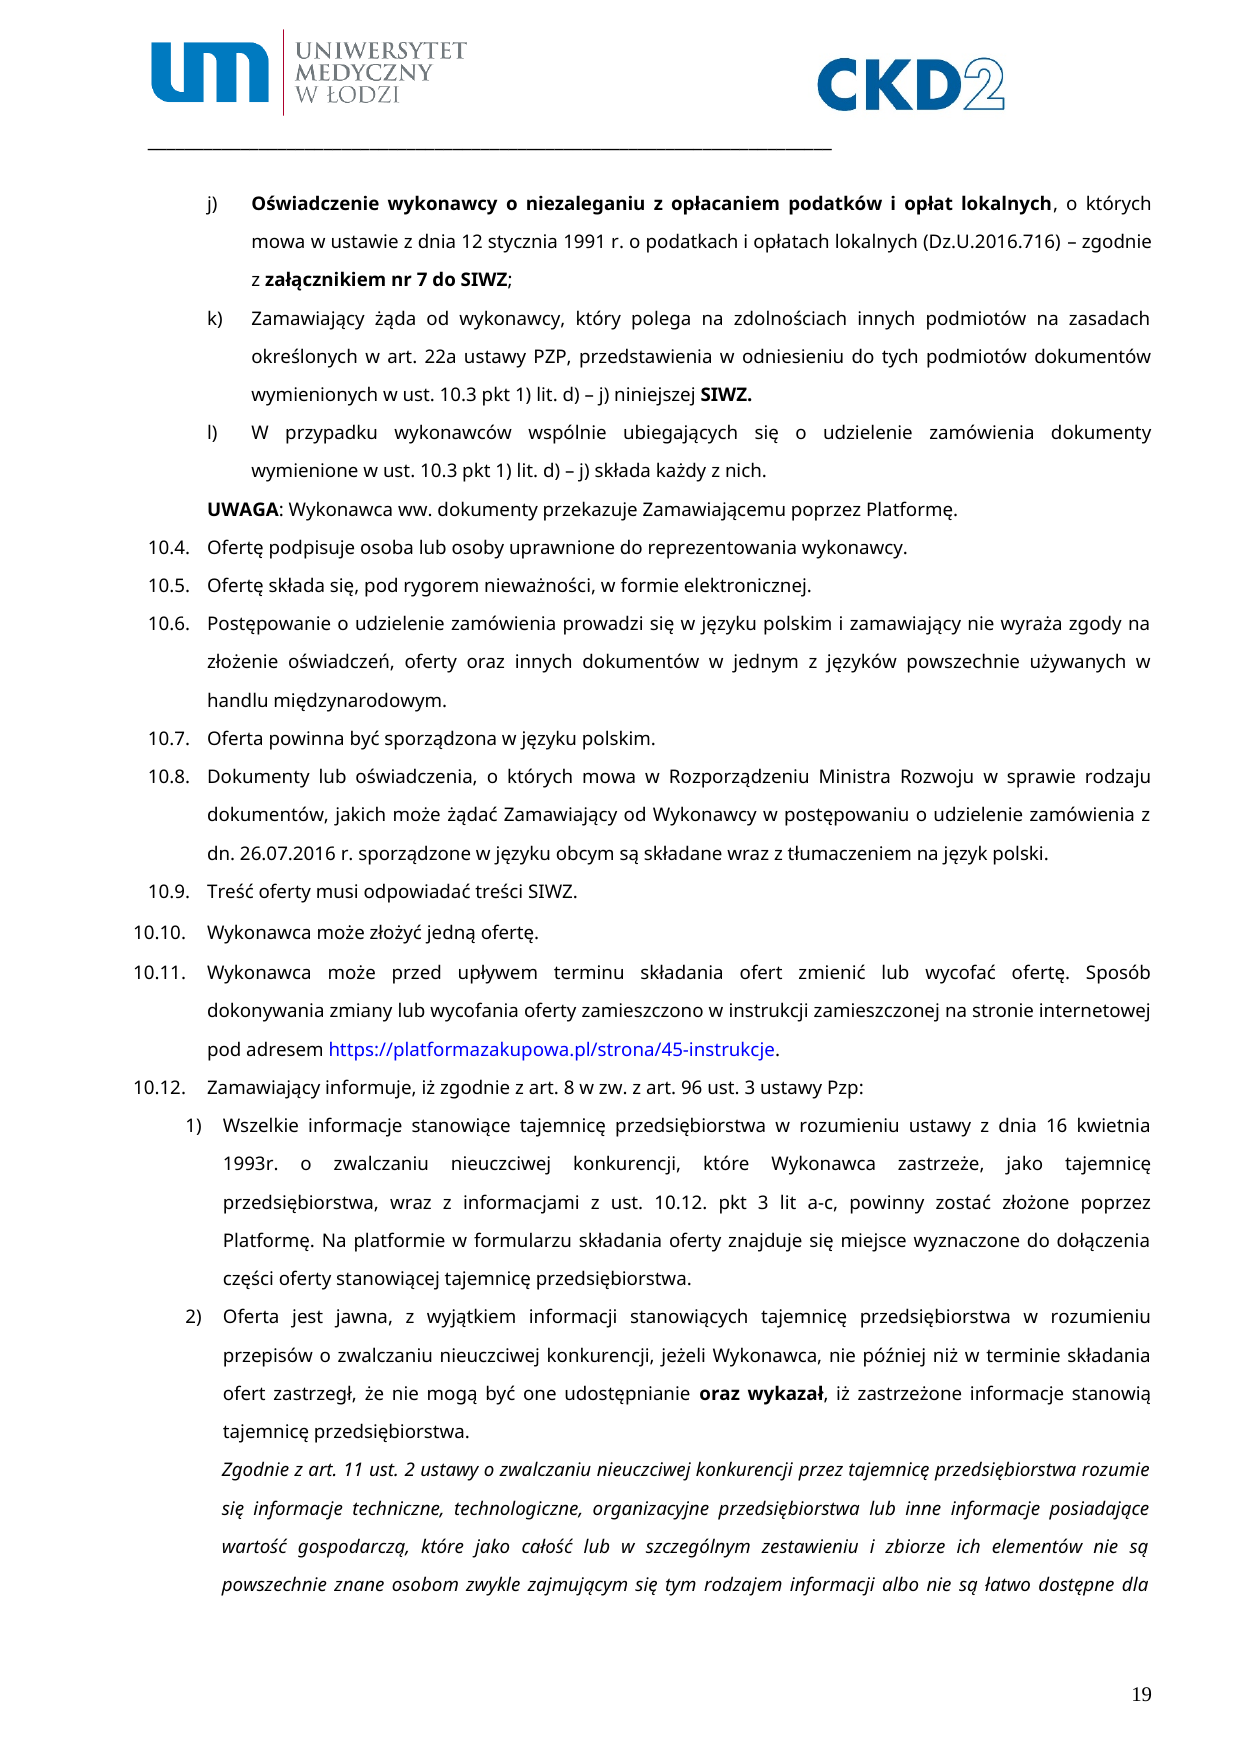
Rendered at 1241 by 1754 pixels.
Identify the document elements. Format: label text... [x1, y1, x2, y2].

picture [797, 42, 1024, 126]
list Oferta powinna być sporządzona w języku polskim. [148, 725, 1152, 751]
list Wykonawca może przed upływem terminu składania ofert zmienić lub wycofać ofertę. Sposób dokonywania zmiany lub wycofania oferty zamieszczono w instrukcji zamieszczonej na stronie internetowej pod adresem https://platformazakupowa.pl/strona/45-instrukcje. [133, 959, 1152, 1062]
list Ofertę składa się, pod rygorem nieważności, w formie elektronicznej. [148, 572, 1152, 598]
list Dokumenty lub oświadczenia, o których mowa w Rozporządzeniu Ministra Rozwoju w sprawie rodzaju dokumentów, jakich może żądać Zamawiający od Wykonawcy w postępowaniu o udzielenie zamówienia z dn. 26.07.2016 r. sporządzone w języku obcym są składane wraz z tłumaczeniem na język polski. [148, 763, 1152, 866]
list Zamawiający żąda od wykonawcy, który polega na zdolnościach innych podmiotów na zasadach określonych w art. 22a ustawy PZP, przedstawienia w odniesieniu do tych podmiotów dokumentów wymienionych w ust. 10.3 pkt 1) lit. d) – j) niniejszej SIWZ. [207, 305, 1152, 407]
list Oferta jest jawna, z wyjątkiem informacji stanowiących tajemnicę przedsiębiorstwa w rozumieniu przepisów o zwalczaniu nieuczciwej konkurencji, jeżeli Wykonawca, nie później niż w terminie składania ofert zastrzegł, że nie mogą być one udostępnianie oraz wykazał, iż zastrzeżone informacje stanowią tajemnicę przedsiębiorstwa. [185, 1304, 1152, 1444]
list Ofertę podpisuje osoba lub osoby uprawnione do reprezentowania wykonawcy. [148, 534, 1152, 560]
picture [147, 14, 473, 126]
list Zamawiający informuje, iż zgodnie z art. 8 w zw. z art. 96 ust. 3 ustawy Pzp: [133, 1074, 1152, 1100]
list Postępowanie o udzielenie zamówienia prowadzi się w języku polskim i zamawiający nie wyraża zgody na złożenie oświadczeń, oferty oraz innych dokumentów w jednym z języków powszechnie używanych w handlu międzynarodowym. [148, 611, 1152, 713]
list W przypadku wykonawców wspólnie ubiegających się o udzielenie zamówienia dokumenty wymienione w ust. 10.3 pkt 1) lit. d) – j) składa każdy z nich. [207, 419, 1152, 483]
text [222, 1457, 1152, 1597]
list Oświadczenie wykonawcy o niezaleganiu z opłacaniem podatków i opłat lokalnych, o których mowa w ustawie z dnia 12 stycznia 1991 r. o podatkach i opłatach lokalnych (Dz.U.2016.716) – zgodnie z załącznikiem nr 7 do SIWZ; [207, 190, 1152, 292]
list Treść oferty musi odpowiadać treści SIWZ. [148, 878, 1152, 904]
list Wszelkie informacje stanowiące tajemnicę przedsiębiorstwa w rozumieniu ustawy z dnia 16 kwietnia 1993r. o zwalczaniu nieuczciwej konkurencji, które Wykonawca zastrzeże, jako tajemnicę przedsiębiorstwa, wraz z informacjami z ust. 10.12. pkt 3 lit a-c, powinny zostać złożone poprzez Platformę. Na platformie w formularzu składania oferty znajduje się miejsce wyznaczone do dołączenia części oferty stanowiącej tajemnicę przedsiębiorstwa. [185, 1112, 1152, 1291]
list Wykonawca może złożyć jedną ofertę. [133, 916, 1152, 945]
text UWAGA: Wykonawca ww. dokumenty przekazuje Zamawiającemu poprzez Platformę. [185, 496, 1152, 521]
